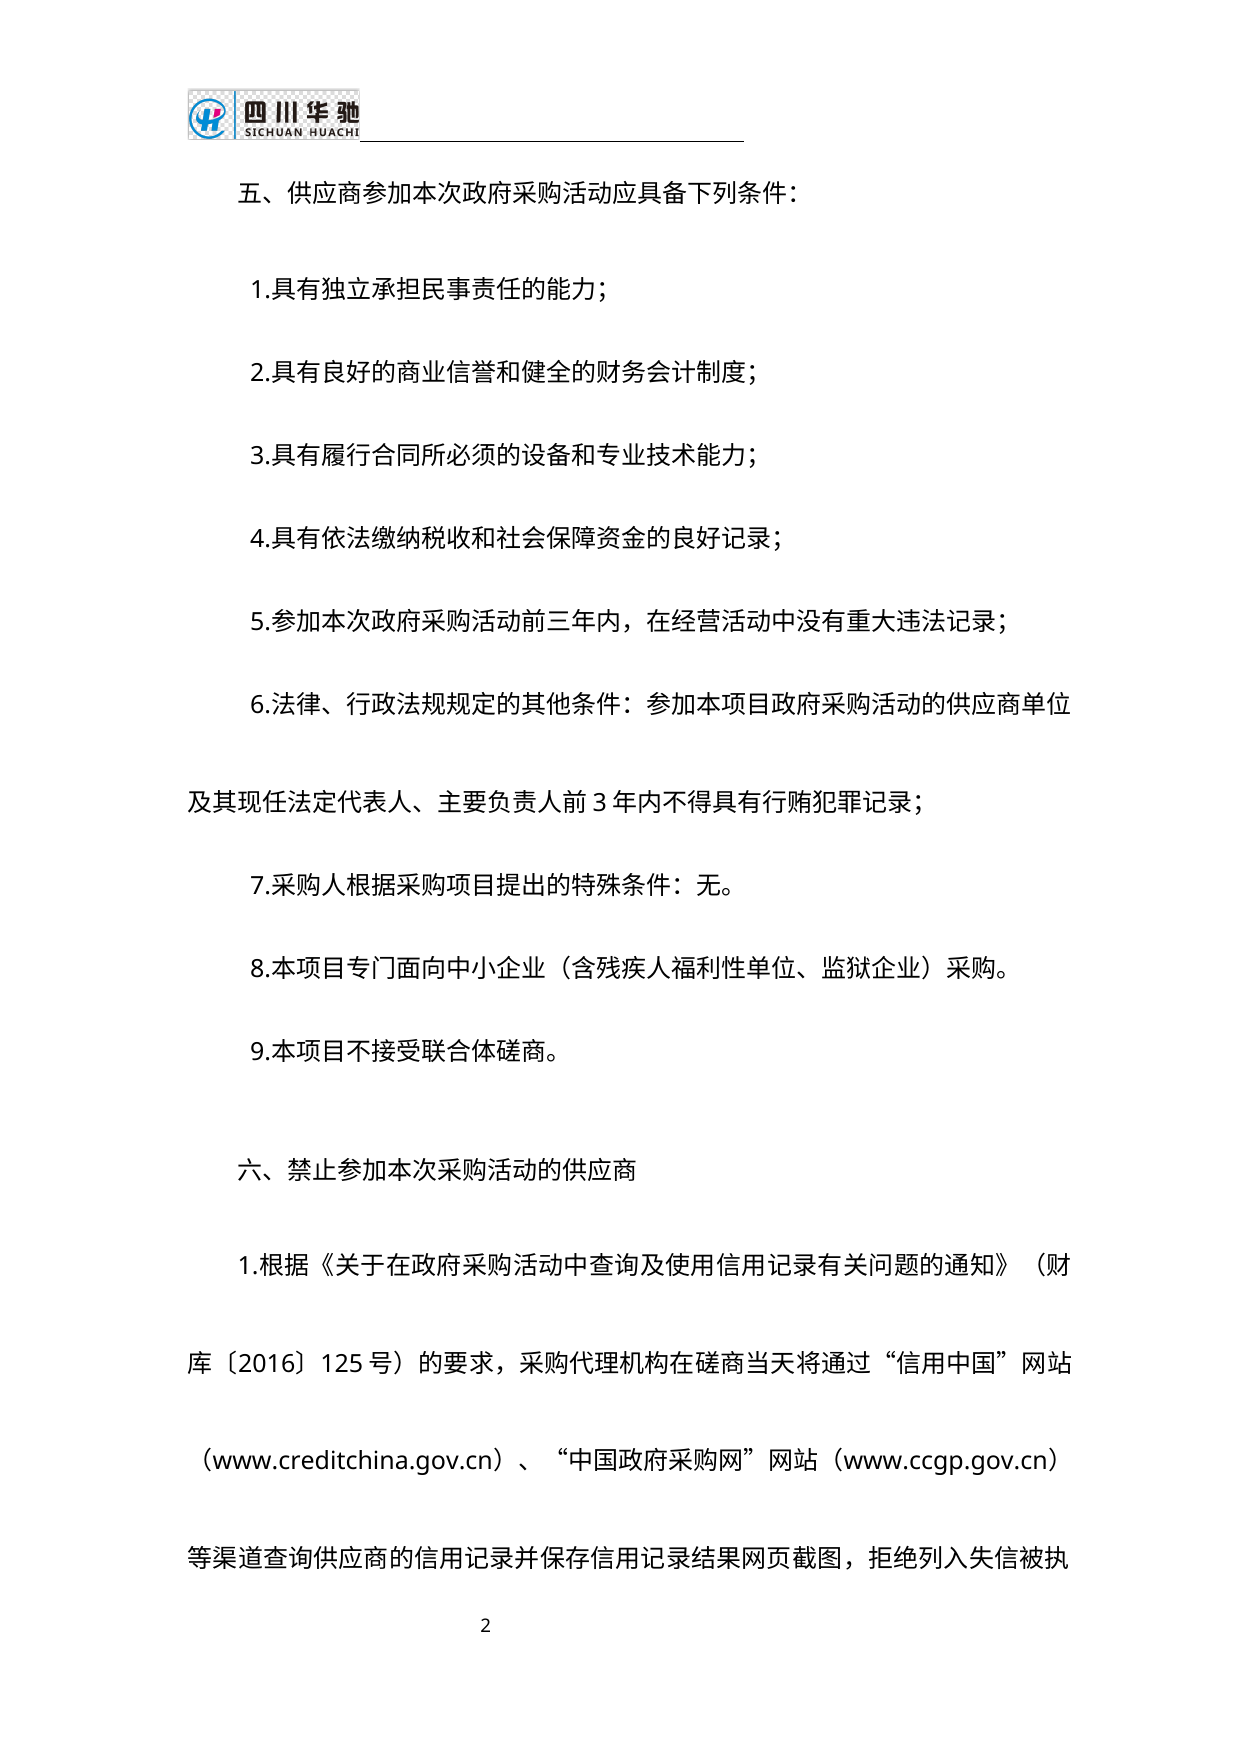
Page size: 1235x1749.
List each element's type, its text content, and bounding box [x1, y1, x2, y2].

text 6.法律、行政法规规定的其他条件：参加本项目政府采购活动的供应商单位及其现任法定代表人、主要负责人前3年内不得具有行贿犯罪记录； [187, 670, 1073, 833]
text 4.具有依法缴纳税收和社会保障资金的良好记录； [187, 504, 1073, 569]
text 2.具有良好的商业信誉和健全的财务会计制度； [187, 338, 1073, 403]
text 六、禁止参加本次采购活动的供应商 [187, 1136, 1073, 1201]
text 5.参加本次政府采购活动前三年内，在经营活动中没有重大违法记录； [187, 587, 1073, 652]
picture [187, 88, 360, 140]
text 1.具有独立承担民事责任的能力； [187, 255, 1073, 320]
text 五、供应商参加本次政府采购活动应具备下列条件： [187, 159, 1073, 224]
text 7.采购人根据采购项目提出的特殊条件：无。 [187, 851, 1073, 916]
text 9.本项目不接受联合体磋商。 [187, 1017, 1073, 1082]
text 3.具有履行合同所必须的设备和专业技术能力； [187, 421, 1073, 486]
text 8.本项目专门面向中小企业（含残疾人福利性单位、监狱企业）采购。 [187, 934, 1073, 999]
